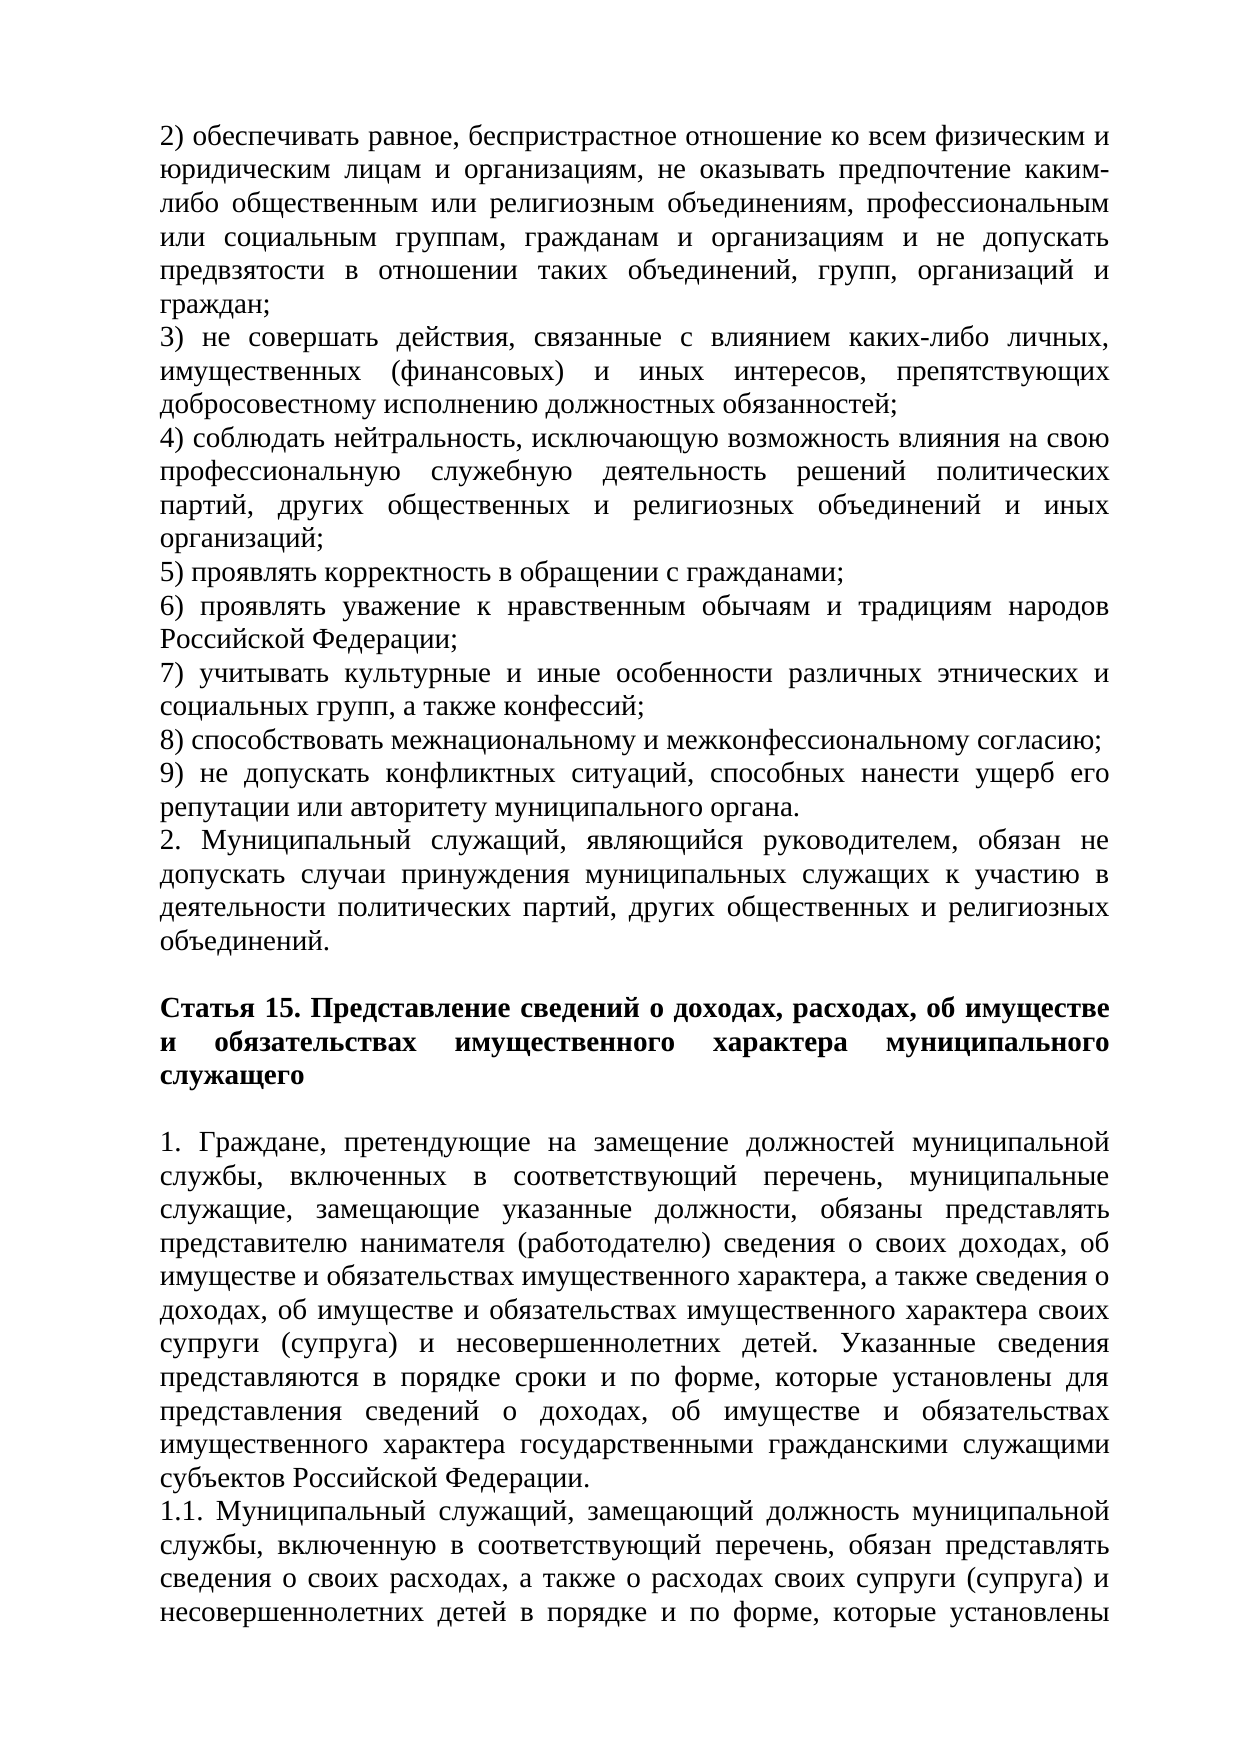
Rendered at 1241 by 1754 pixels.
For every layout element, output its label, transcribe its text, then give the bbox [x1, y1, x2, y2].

text 8) способствовать межнациональному и межконфессиональному согласию; [159, 722, 1110, 755]
text 2. Муниципальный служащий, являющийся руководителем, обязан не допускать случаи принуждения муниципальных служащих к участию в деятельности политических партий, других общественных и религиозных объединений. [159, 822, 1110, 957]
text 4) соблюдать нейтральность, исключающую возможность влияния на свою профессиональную служебную деятельность решений политических партий, других общественных и религиозных объединений и иных организаций; [159, 420, 1110, 554]
text 5) проявлять корректность в обращении с гражданами; [159, 554, 1110, 588]
text 1. Граждане, претендующие на замещение должностей муниципальной службы, включенных в соответствующий перечень, муниципальные служащие, замещающие указанные должности, обязаны представлять представителю нанимателя (работодателю) сведения о своих доходах, об имуществе и обязательствах имущественного характера, а также сведения о доходах, об имуществе и обязательствах имущественного характера своих супруги (супруга) и несовершеннолетних детей. Указанные сведения представляются в порядке сроки и по форме, которые установлены для представления сведений о доходах, об имуществе и обязательствах имущественного характера государственными гражданскими служащими субъектов Российской Федерации. [159, 1124, 1110, 1493]
text 2) обеспечивать равное, беспристрастное отношение ко всем физическим и юридическим лицам и организациям, не оказывать предпочтение каким-либо общественным или религиозным объединениям, профессиональным или социальным группам, гражданам и организациям и не допускать предвзятости в отношении таких объединений, групп, организаций и граждан; [159, 118, 1110, 319]
text Статья 15. Представление сведений о доходах, расходах, об имуществе и обязательствах имущественного характера муниципального служащего [159, 990, 1110, 1091]
text 3) не совершать действия, связанные с влиянием каких-либо личных, имущественных (финансовых) и иных интересов, препятствующих добросовестному исполнению должностных обязанностей; [159, 319, 1110, 420]
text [159, 1493, 1110, 1627]
text 7) учитывать культурные и иные особенности различных этнических и социальных групп, а также конфессий; [159, 655, 1110, 722]
text 9) не допускать конфликтных ситуаций, способных нанести ущерб его репутации или авторитету муниципального органа. [159, 755, 1110, 822]
text 6) проявлять уважение к нравственным обычаям и традициям народов Российской Федерации; [159, 588, 1110, 655]
